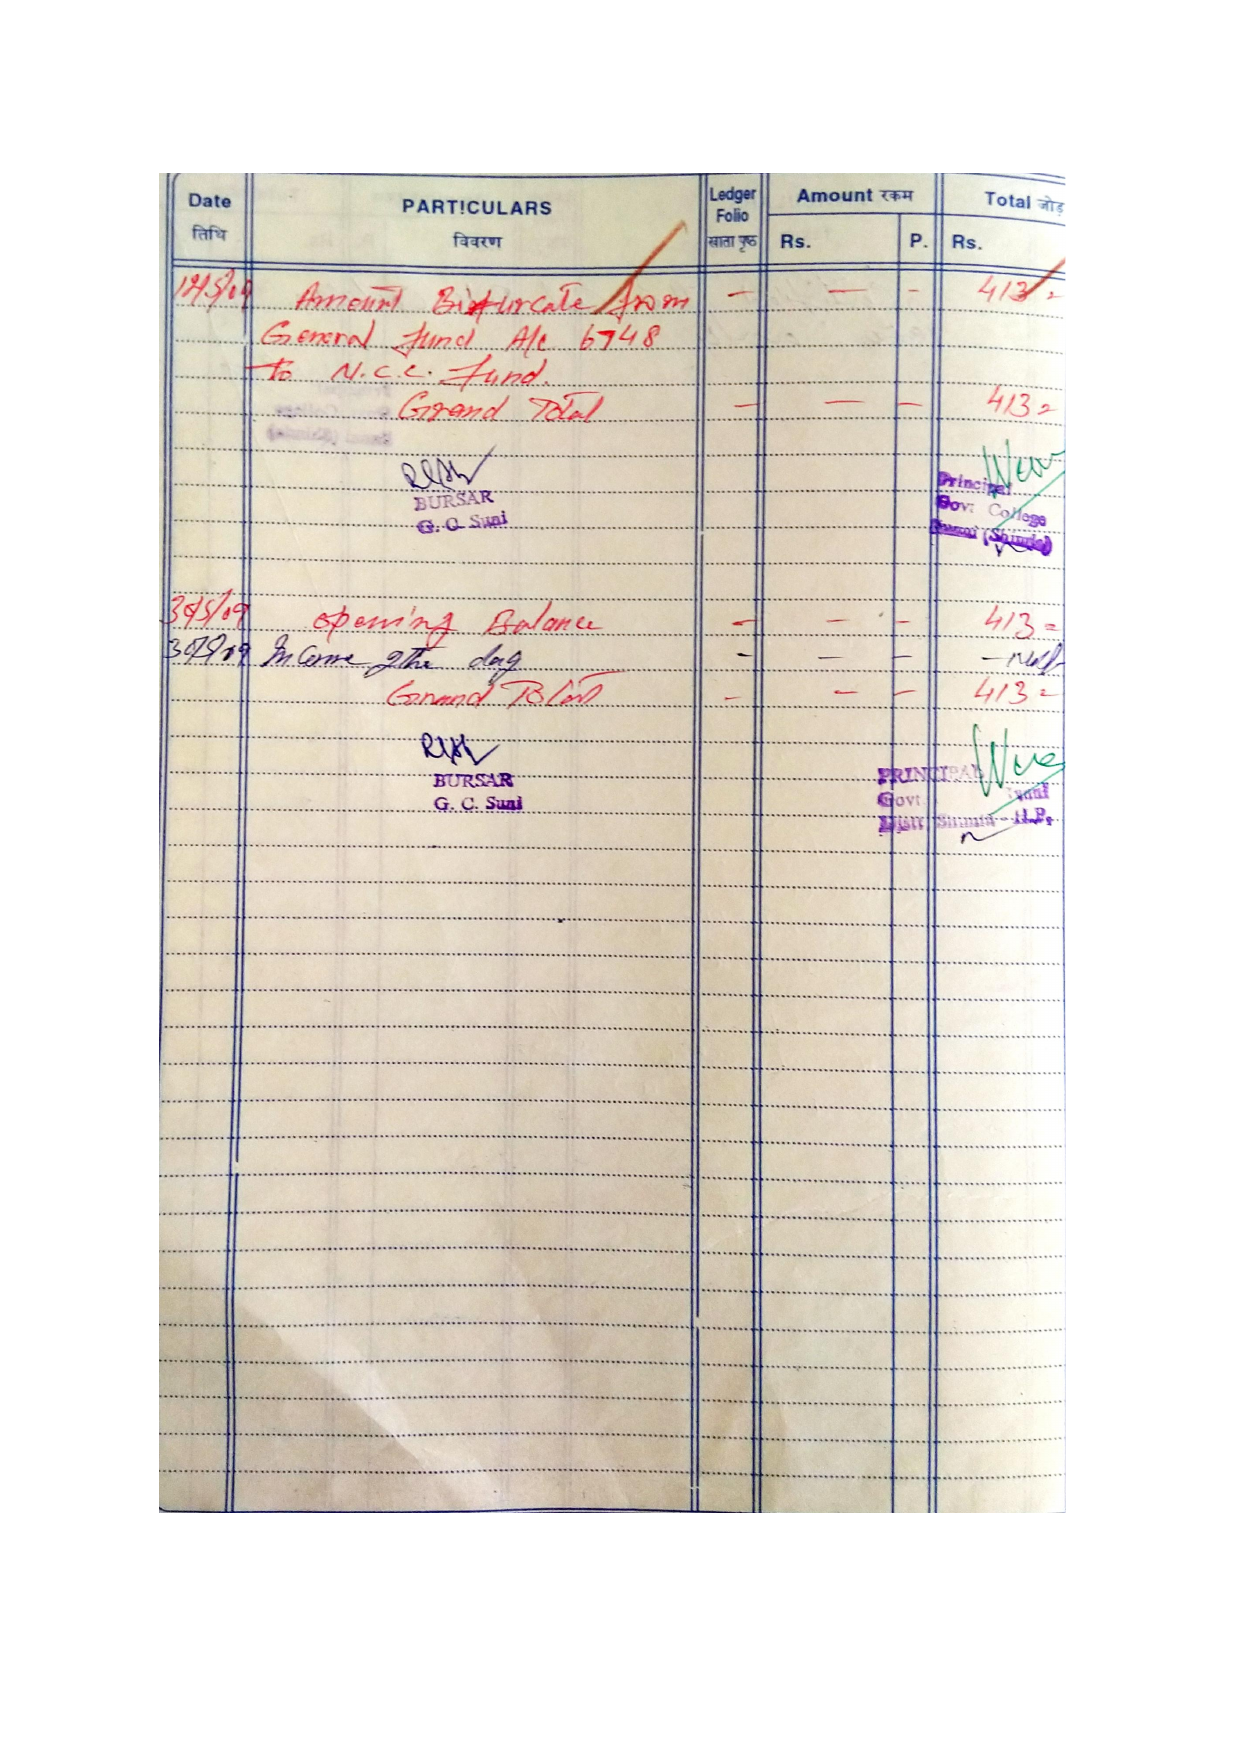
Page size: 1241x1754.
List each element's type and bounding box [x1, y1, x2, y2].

picture [159, 173, 1066, 1513]
